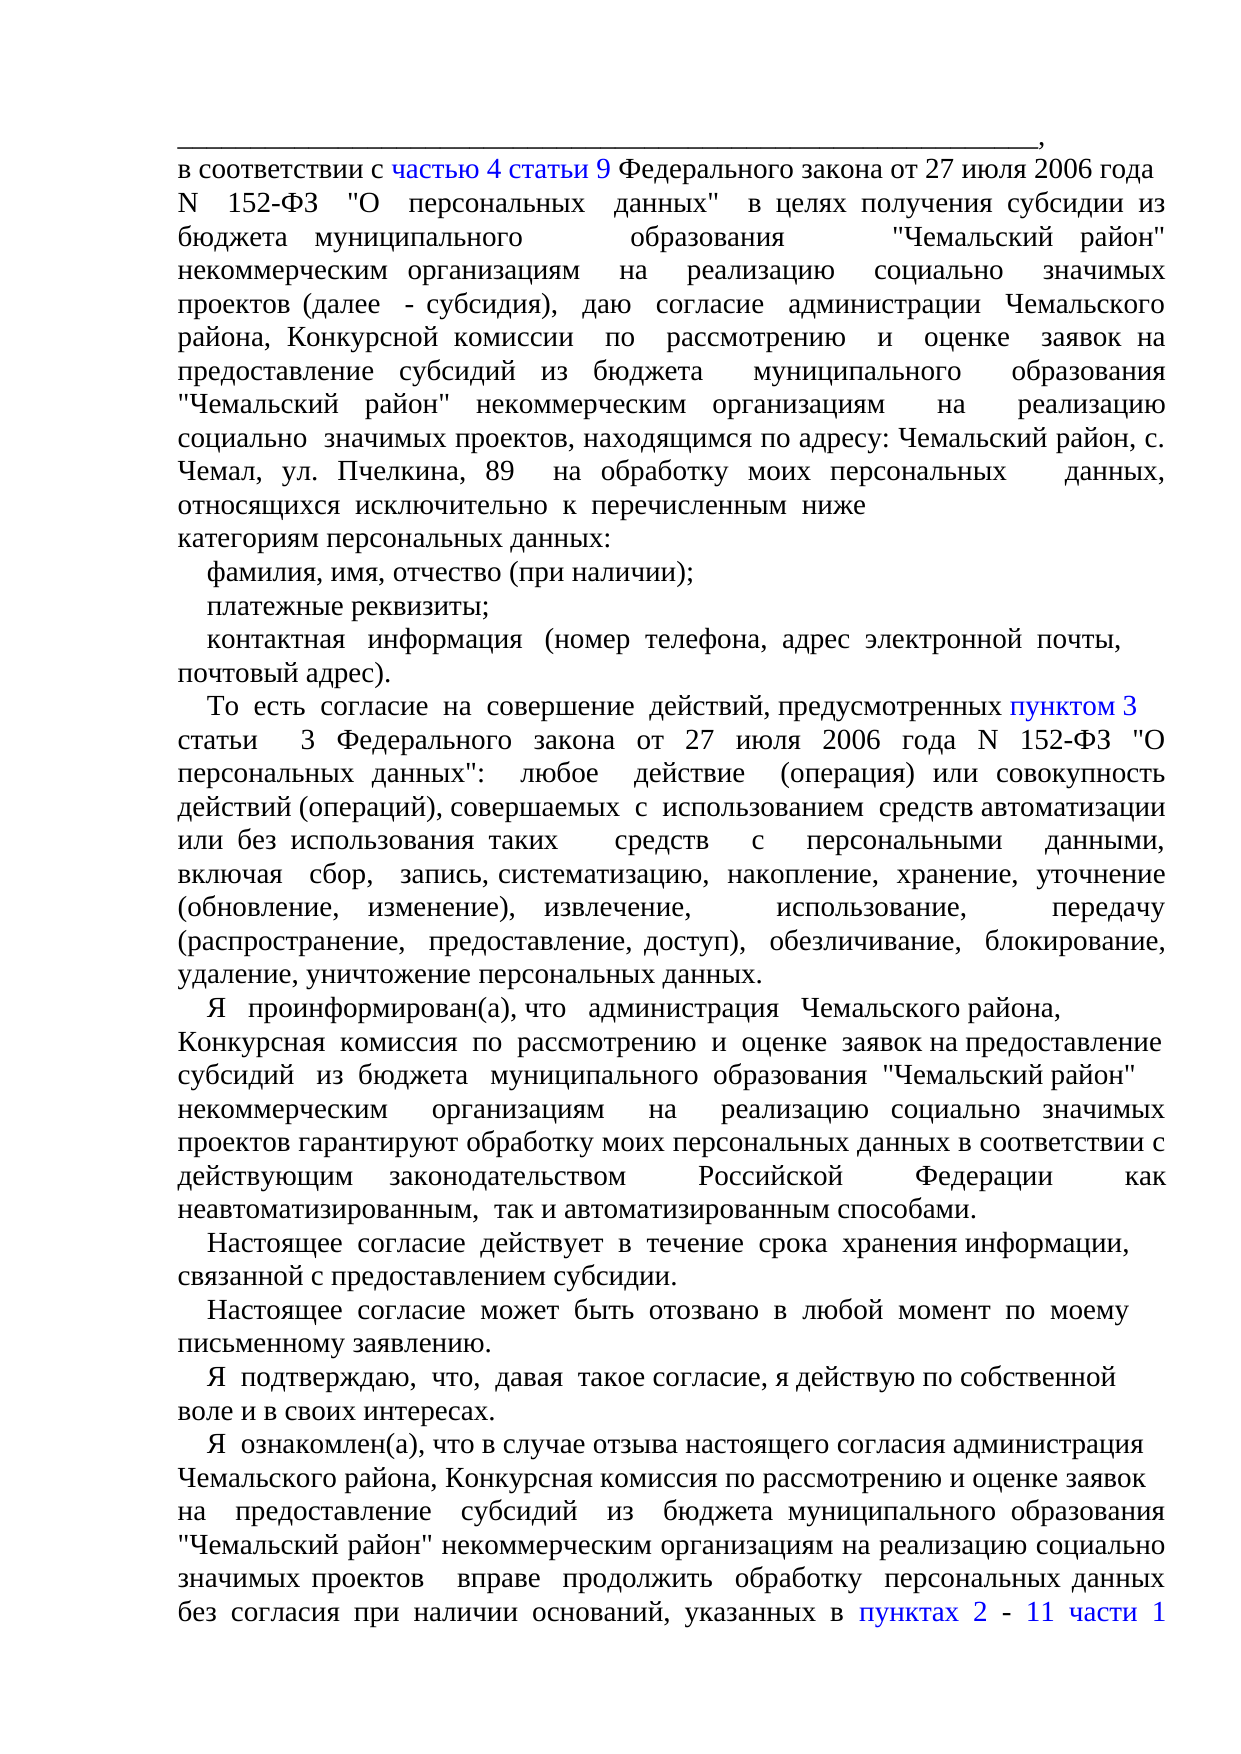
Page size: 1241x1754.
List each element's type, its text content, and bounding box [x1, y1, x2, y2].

text фамилия, имя, отчество (при наличии); [177, 554, 1167, 588]
text То есть согласие на совершение действий, предусмотренных пунктом 3 [177, 688, 1167, 722]
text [177, 118, 1167, 152]
text в соответствии с частью 4 статьи 9 Федерального закона от 27 июля 2006 года [177, 152, 1167, 185]
text категориям персональных данных: [177, 521, 1167, 554]
text Я проинформирован(а), что администрация Чемальского района, [177, 990, 1167, 1024]
text статьи 3 Федерального закона от 27 июля 2006 года N 152-ФЗ "О персональных данных": любое действие (операция) или совокупность действий (операций), совершаемых с использованием средств автоматизации или без использования таких средств с персональными данными, включая сбор, запись, систематизацию, накопление, хранение, уточнение (обновление, изменение), извлечение, использование, передачу (распространение, предоставление, доступ), обезличивание, блокирование, удаление, уничтожение персональных данных. [177, 722, 1167, 990]
text Я ознакомлен(а), что в случае отзыва настоящего согласия администрация [177, 1426, 1167, 1460]
text почтовый адрес). [177, 655, 1167, 688]
text Я подтверждаю, что, давая такое согласие, я действую по собственной [177, 1359, 1167, 1393]
text Конкурсная комиссия по рассмотрению и оценке заявок на предоставление [177, 1024, 1167, 1057]
text платежные реквизиты; [177, 588, 1167, 621]
text некоммерческим организациям на реализацию социально значимых проектов гарантируют обработку моих персональных данных в соответствии с действующим законодательством Российской Федерации как неавтоматизированным, так и автоматизированным способами. [177, 1091, 1167, 1225]
text Настоящее согласие может быть отозвано в любой момент по моему [177, 1292, 1167, 1326]
text Чемальского района, Конкурсная комиссия по рассмотрению и оценке заявок [177, 1460, 1167, 1493]
text связанной с предоставлением субсидии. [177, 1258, 1167, 1292]
text субсидий из бюджета муниципального образования "Чемальский район" [177, 1057, 1167, 1091]
text контактная информация (номер телефона, адрес электронной почты, [177, 621, 1167, 655]
text N 152-ФЗ "О персональных данных" в целях получения субсидии из бюджета муниципального образования "Чемальский район" некоммерческим организациям на реализацию социально значимых проектов (далее - субсидия), даю согласие администрации Чемальского района, Конкурсной комиссии по рассмотрению и оценке заявок на предоставление субсидий из бюджета муниципального образования "Чемальский район" некоммерческим организациям на реализацию социально значимых проектов, находящимся по адресу: Чемальский район, с. Чемал, ул. Пчелкина, 89 на обработку моих персональных данных, относящихся исключительно к перечисленным ниже [177, 185, 1167, 521]
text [177, 1493, 1167, 1627]
text письменному заявлению. [177, 1326, 1167, 1359]
text воле и в своих интересах. [177, 1393, 1167, 1426]
text Настоящее согласие действует в течение срока хранения информации, [177, 1225, 1167, 1258]
